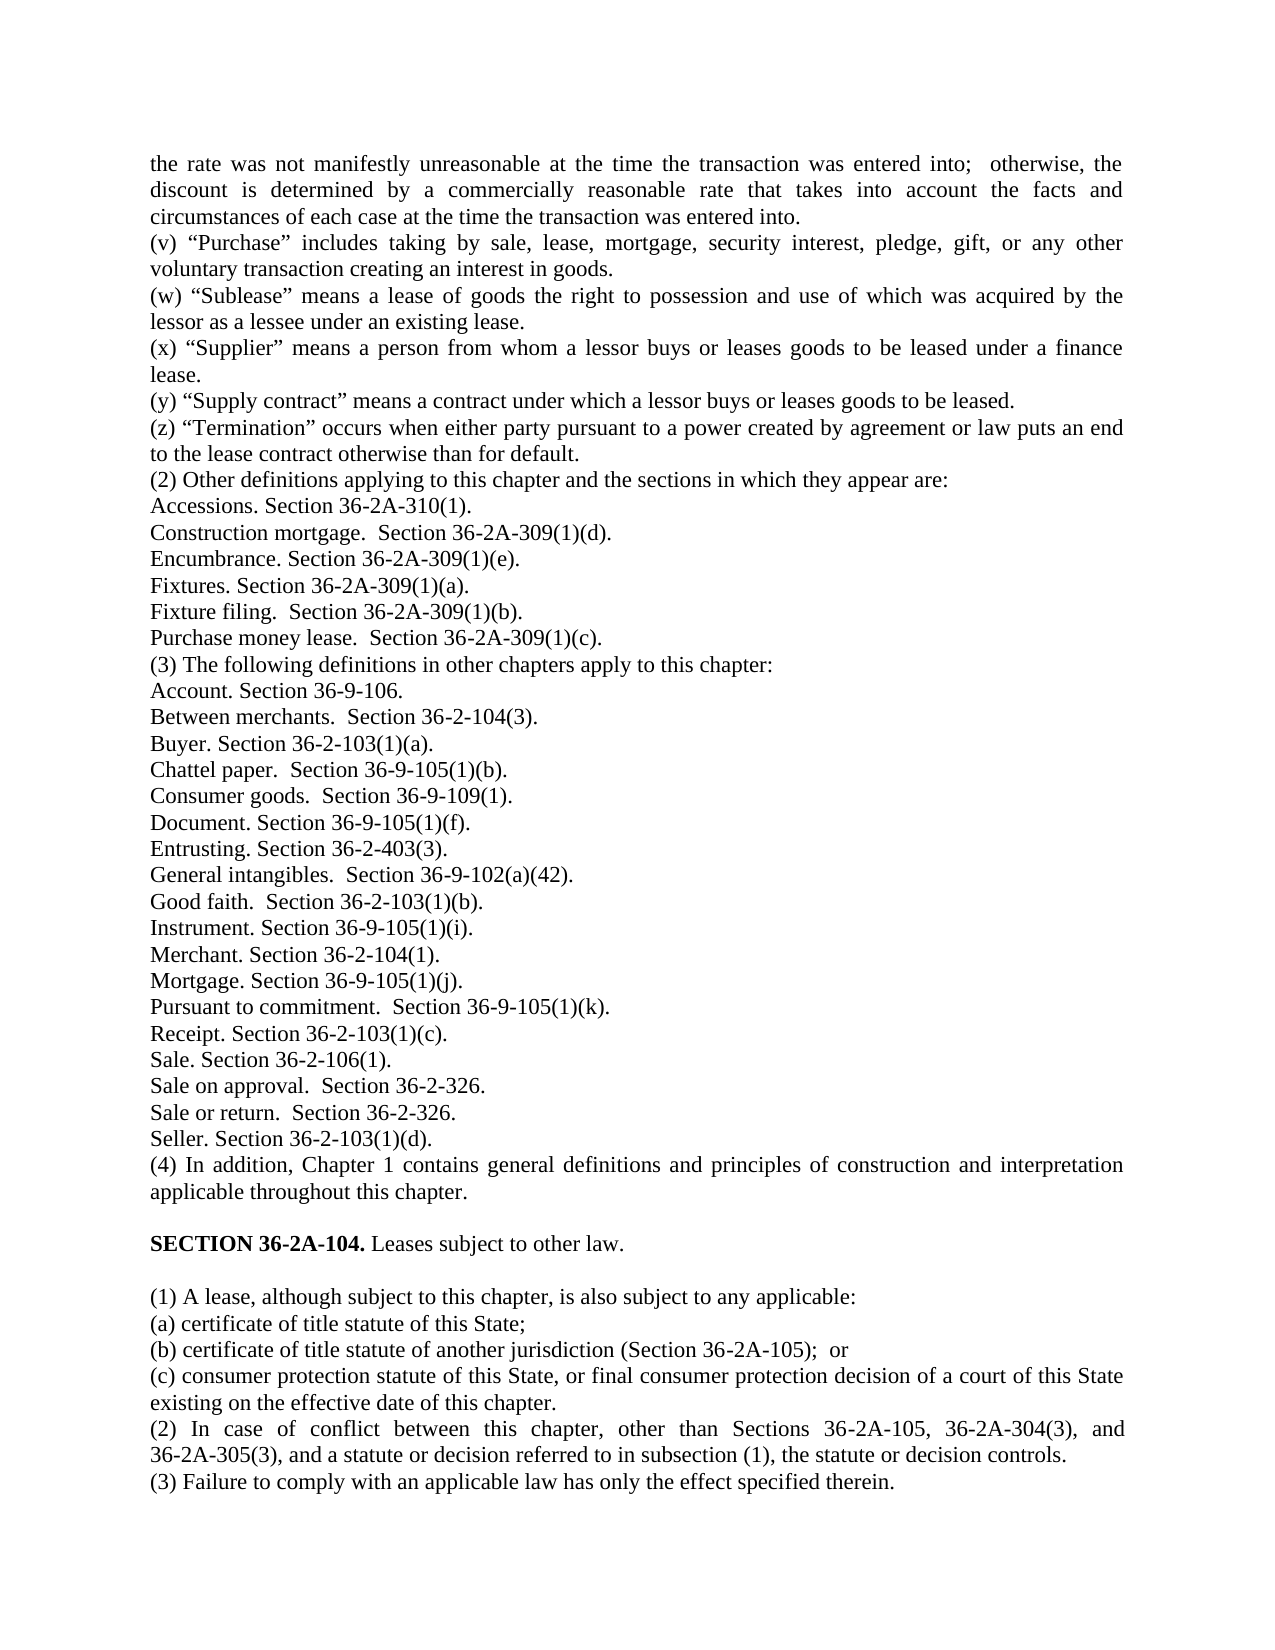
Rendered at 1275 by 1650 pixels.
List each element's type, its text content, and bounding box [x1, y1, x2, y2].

text (x) “Supplier” means a person from whom a lessor buys or leases goods to be leased under a finance lease. [150, 334, 1125, 387]
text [150, 150, 1125, 229]
text Construction mortgage. Section 36-2A-309(1)(d). [150, 519, 1125, 545]
text (3) The following definitions in other chapters apply to this chapter: [150, 651, 1125, 677]
text Mortgage. Section 36-9-105(1)(j). [150, 967, 1125, 993]
text (z) “Termination” occurs when either party pursuant to a power created by agreement or law puts an end to the lease contract otherwise than for default. [150, 413, 1125, 466]
text (y) “Supply contract” means a contract under which a lessor buys or leases goods to be leased. [150, 387, 1125, 413]
text (b) certificate of title statute of another jurisdiction (Section 36-2A-105); or [150, 1336, 1125, 1362]
text (v) “Purchase” includes taking by sale, lease, mortgage, security interest, pledge, gift, or any other voluntary transaction creating an interest in goods. [150, 229, 1125, 282]
text Consumer goods. Section 36-9-109(1). [150, 782, 1125, 809]
text Receipt. Section 36-2-103(1)(c). [150, 1020, 1125, 1046]
text Account. Section 36-9-106. [150, 677, 1125, 703]
text Sale on approval. Section 36-2-326. [150, 1072, 1125, 1099]
text Merchant. Section 36-2-104(1). [150, 941, 1125, 967]
text Document. Section 36-9-105(1)(f). [150, 809, 1125, 835]
text Pursuant to commitment. Section 36-9-105(1)(k). [150, 993, 1125, 1020]
text (a) certificate of title statute of this State; [150, 1309, 1125, 1336]
text Fixtures. Section 36-2A-309(1)(a). [150, 572, 1125, 598]
text (4) In addition, Chapter 1 contains general definitions and principles of construction and interpretation applicable throughout this chapter. [150, 1151, 1125, 1204]
text (1) A lease, although subject to this chapter, is also subject to any applicable: [150, 1283, 1125, 1309]
text Seller. Section 36-2-103(1)(d). [150, 1125, 1125, 1151]
text SECTION 36-2A-104. Leases subject to other law. [150, 1231, 1125, 1257]
text Sale. Section 36-2-106(1). [150, 1046, 1125, 1072]
text Good faith. Section 36-2-103(1)(b). [150, 888, 1125, 914]
text (c) consumer protection statute of this State, or final consumer protection decision of a court of this State existing on the effective date of this chapter. [150, 1362, 1125, 1415]
text Instrument. Section 36-9-105(1)(i). [150, 914, 1125, 941]
text Encumbrance. Section 36-2A-309(1)(e). [150, 545, 1125, 572]
text General intangibles. Section 36-9-102(a)(42). [150, 862, 1125, 888]
text Chattel paper. Section 36-9-105(1)(b). [150, 756, 1125, 782]
text Accessions. Section 36-2A-310(1). [150, 493, 1125, 519]
text Purchase money lease. Section 36-2A-309(1)(c). [150, 624, 1125, 651]
text Entrusting. Section 36-2-403(3). [150, 835, 1125, 862]
text (2) In case of conflict between this chapter, other than Sections 36-2A-105, 36-2A-304(3), and 36-2A-305(3), and a statute or decision referred to in subsection (1), the statute or decision controls. [150, 1415, 1125, 1468]
text Buyer. Section 36-2-103(1)(a). [150, 730, 1125, 756]
text Between merchants. Section 36-2-104(3). [150, 703, 1125, 730]
text (3) Failure to comply with an applicable law has only the effect specified therein. [150, 1468, 1125, 1494]
text (2) Other definitions applying to this chapter and the sections in which they appear are: [150, 466, 1125, 493]
text Sale or return. Section 36-2-326. [150, 1099, 1125, 1125]
text Fixture filing. Section 36-2A-309(1)(b). [150, 598, 1125, 624]
text (w) “Sublease” means a lease of goods the right to possession and use of which was acquired by the lessor as a lessee under an existing lease. [150, 282, 1125, 334]
